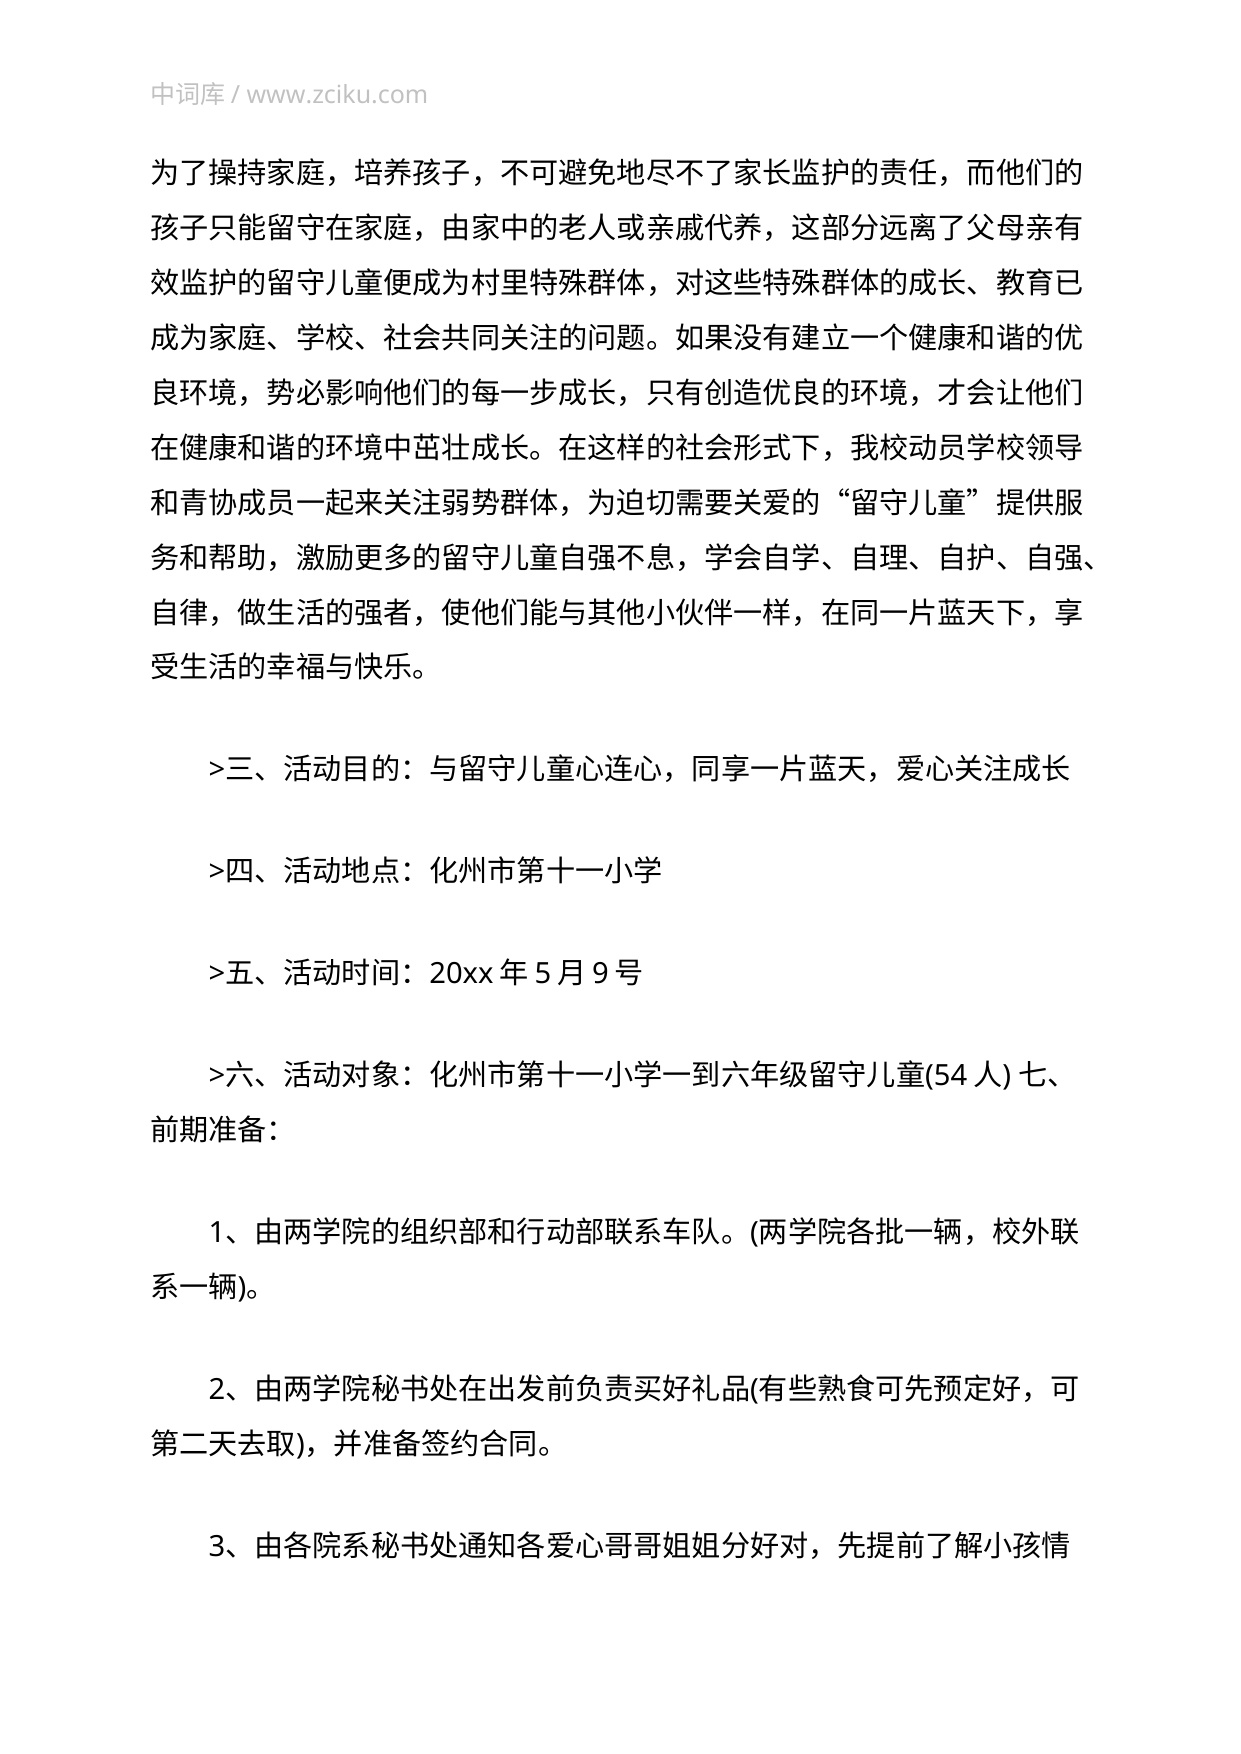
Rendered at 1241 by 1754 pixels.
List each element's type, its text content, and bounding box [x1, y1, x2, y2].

text >三、活动目的：与留守儿童心连心，同享一片蓝天，爱心关注成长 [150, 746, 1090, 788]
text >六、活动对象：化州市第十一小学一到六年级留守儿童(54人) 七、前期准备： [150, 1052, 1090, 1149]
text 1、由两学院的组织部和行动部联系车队。(两学院各批一辆，校外联系一辆)。 [150, 1208, 1090, 1306]
text >四、活动地点：化州市第十一小学 [150, 848, 1090, 890]
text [150, 150, 1090, 686]
text 2、由两学院秘书处在出发前负责买好礼品(有些熟食可先预定好，可第二天去取)，并准备签约合同。 [150, 1366, 1090, 1463]
text >五、活动时间：20xx年5月9号 [150, 950, 1090, 992]
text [150, 1522, 1090, 1565]
